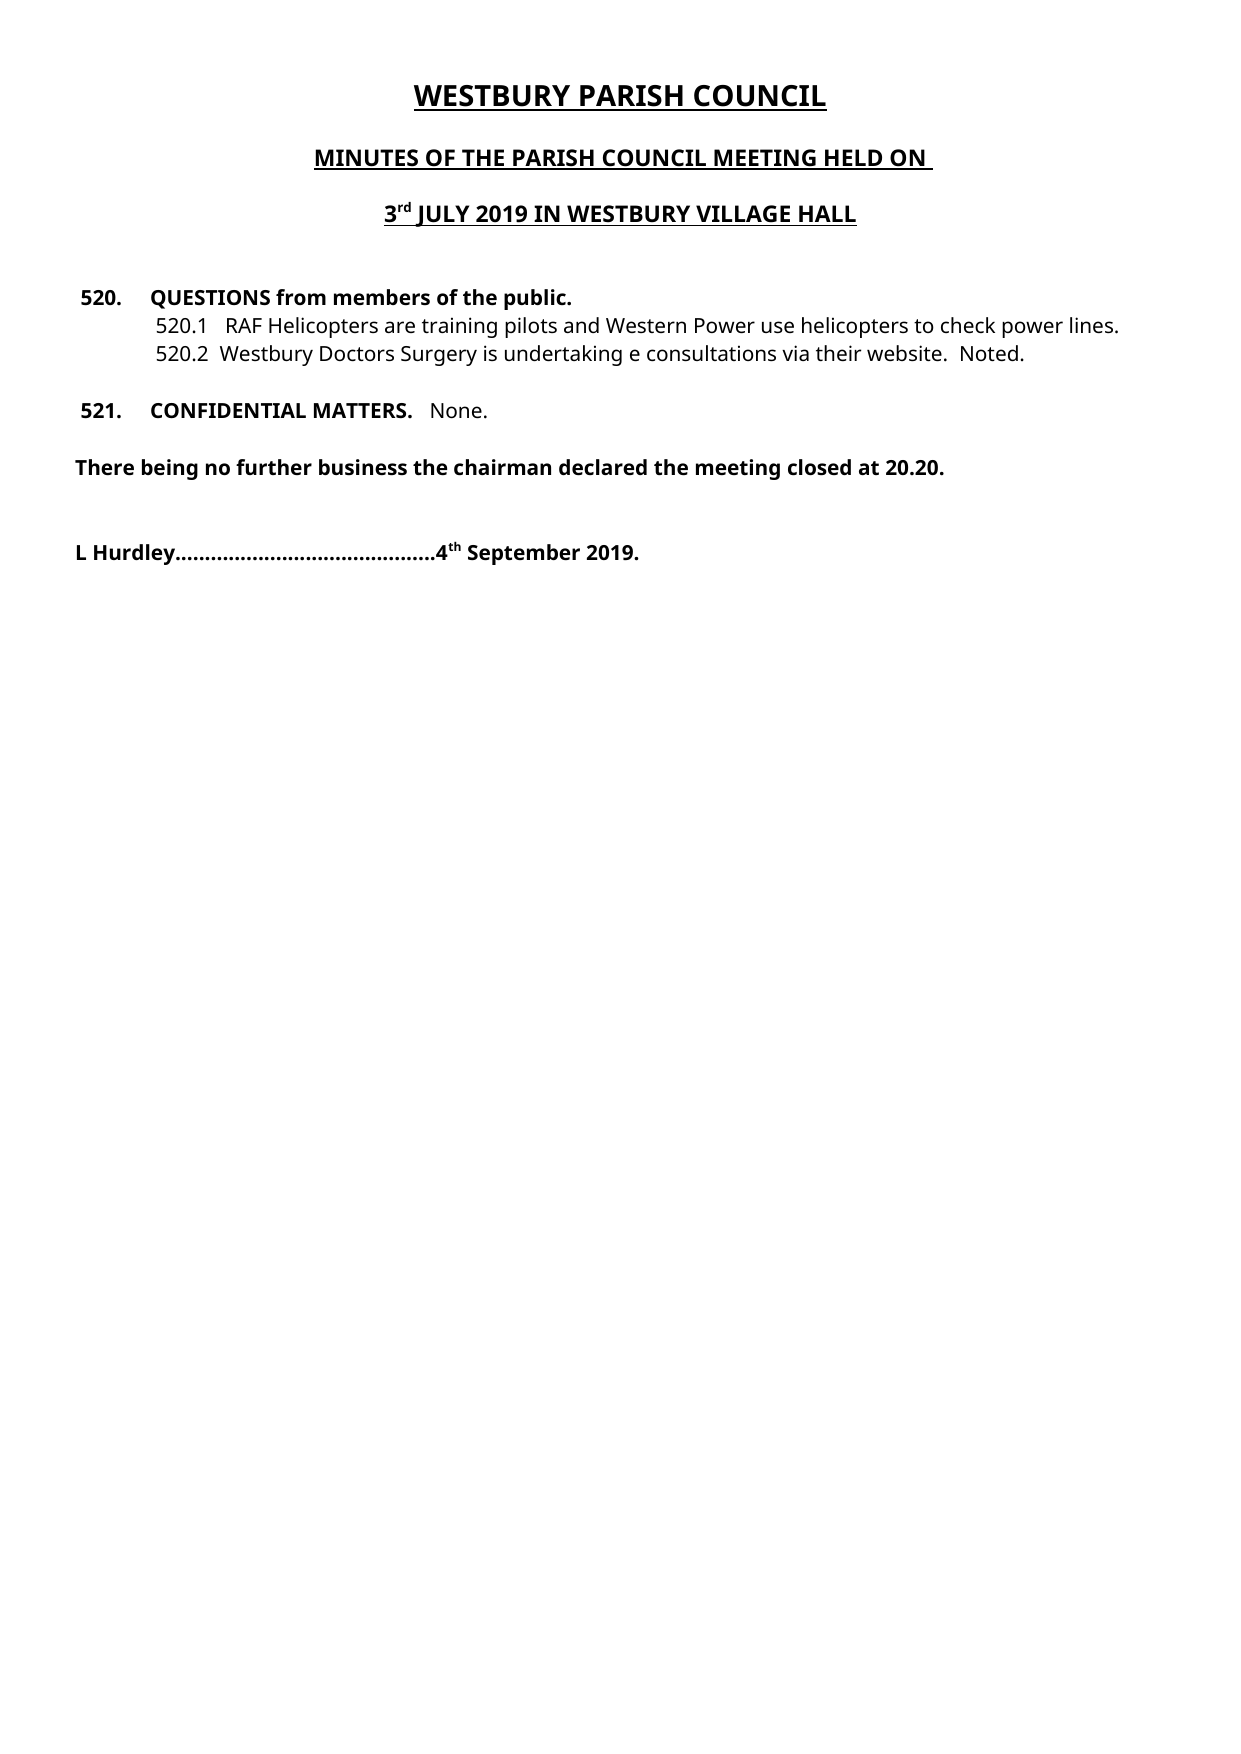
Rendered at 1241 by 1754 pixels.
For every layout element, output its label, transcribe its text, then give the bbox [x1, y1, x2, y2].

text 520. QUESTIONS from members of the public. [69, 283, 1165, 311]
text 521. CONFIDENTIAL MATTERS. None. [69, 396, 1165, 425]
text There being no further business the chairman declared the meeting closed at 20.20. [75, 453, 1165, 482]
text L Hurdley............................................4th September 2019. [75, 538, 1165, 567]
text 520.2 Westbury Doctors Surgery is undertaking e consultations via their website. Noted. [75, 339, 1165, 368]
text 520.1 RAF Helicopters are training pilots and Western Power use helicopters to check power lines. [75, 311, 1165, 339]
